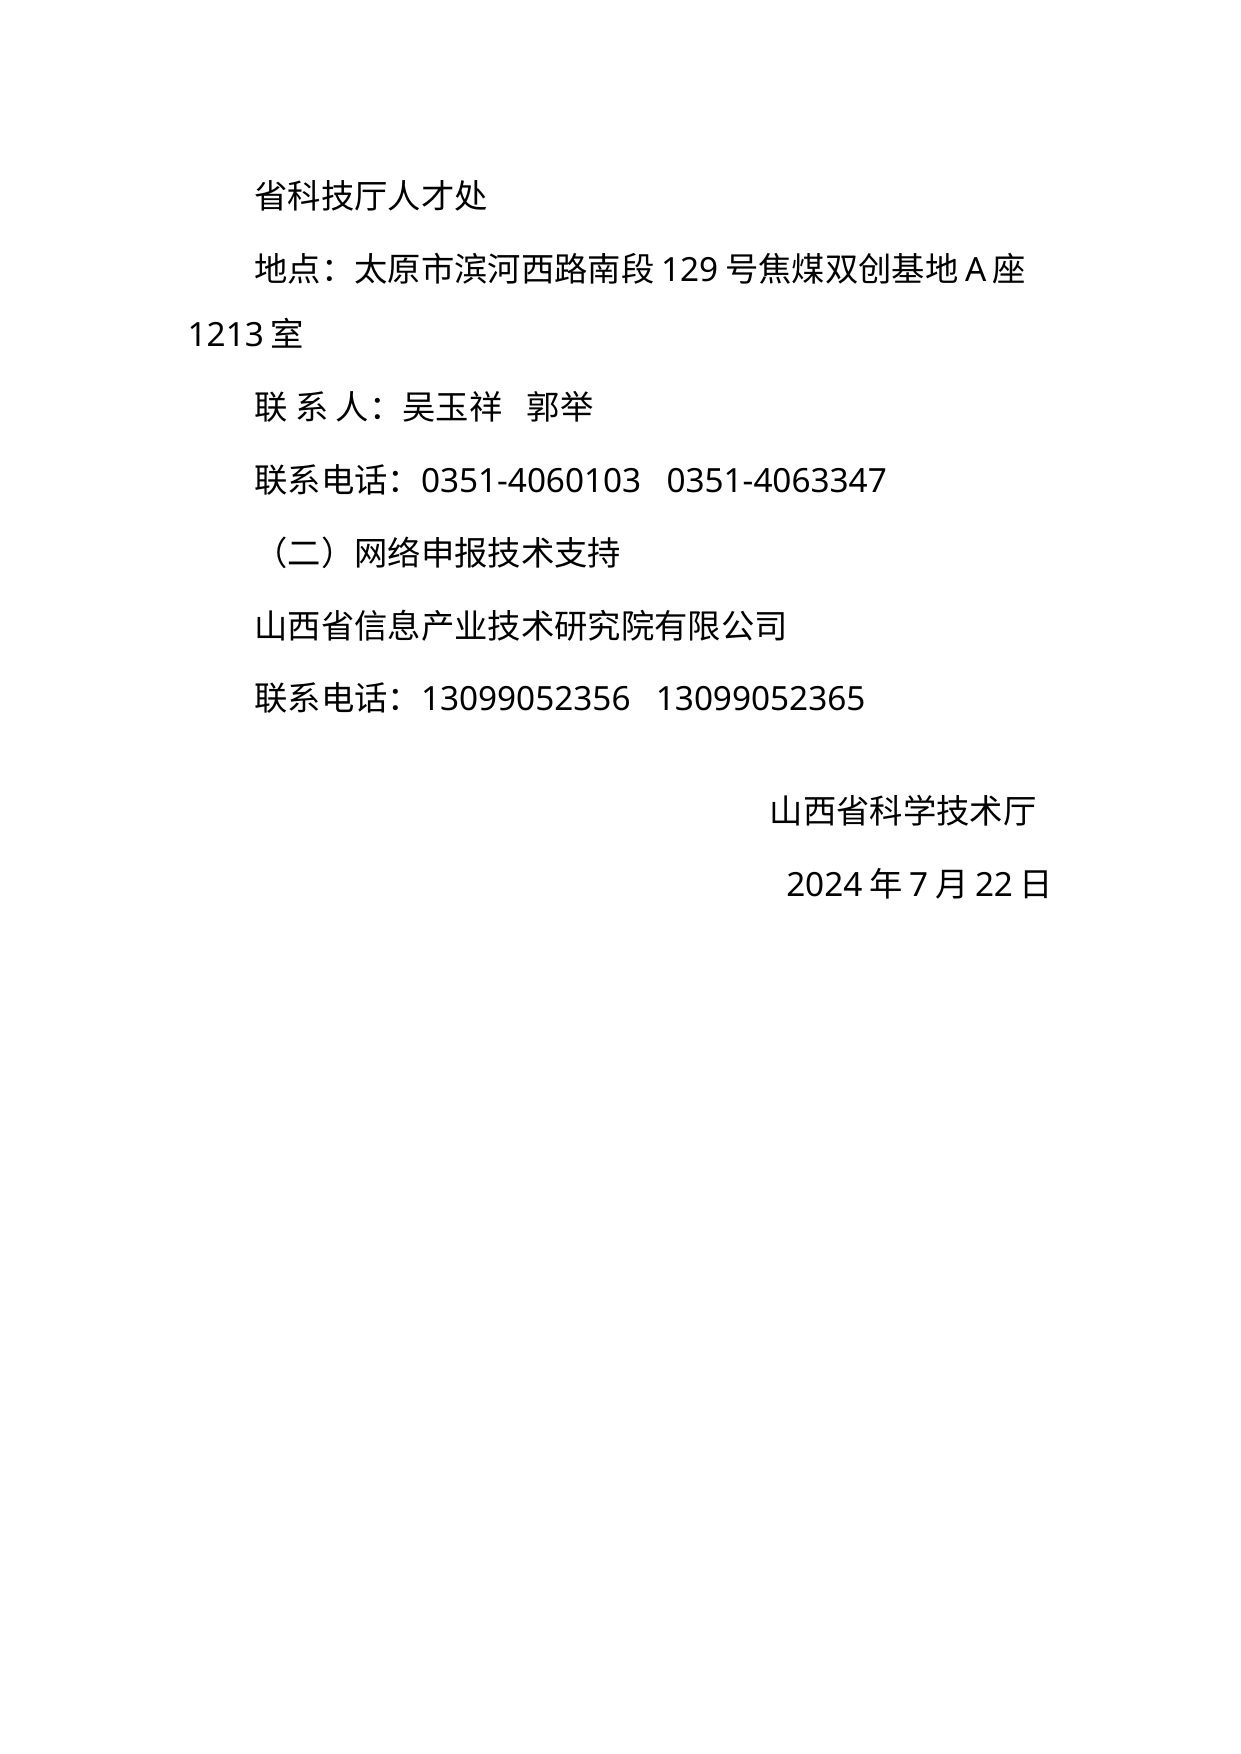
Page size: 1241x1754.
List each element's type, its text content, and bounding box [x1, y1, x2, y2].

text 2024年7月22日 [187, 850, 1053, 915]
text 省科技厅人才处 [187, 162, 1053, 227]
text 联系电话：13099052356 13099052365 [187, 664, 1053, 729]
text （二）网络申报技术支持 [187, 518, 1053, 583]
text 地点：太原市滨河西路南段129号焦煤双创基地A座1213室 [187, 235, 1053, 365]
text 联 系 人：吴玉祥 郭举 [187, 373, 1053, 438]
text 山西省科学技术厅 [187, 777, 1053, 842]
text 联系电话：0351-4060103 0351-4063347 [187, 445, 1053, 510]
text 山西省信息产业技术研究院有限公司 [187, 591, 1053, 656]
